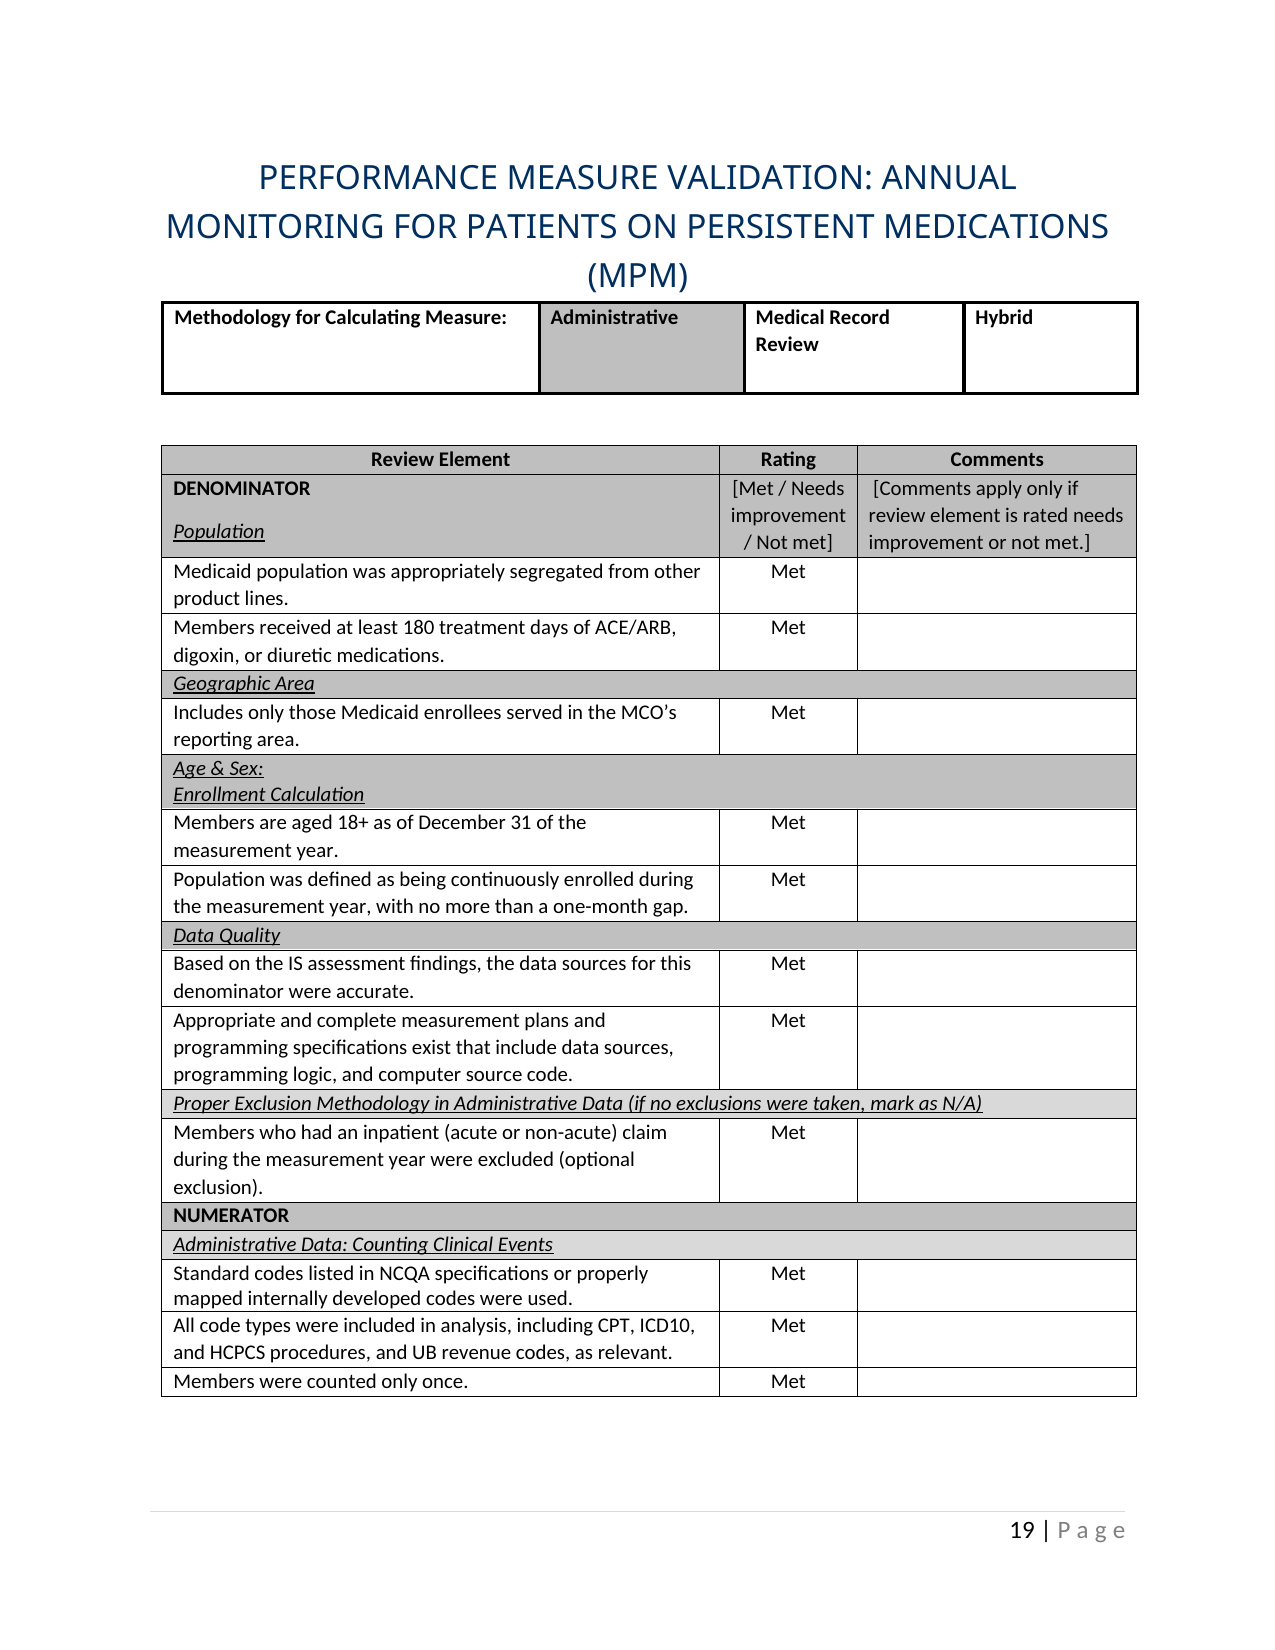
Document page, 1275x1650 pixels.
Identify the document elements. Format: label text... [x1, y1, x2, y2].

table_cell Met [720, 810, 857, 865]
table_cell [858, 1119, 1136, 1202]
table_cell Met [720, 1312, 857, 1367]
table_cell [Comments apply only if review element is rated needs improvement or not met.] [858, 475, 1136, 557]
table_cell Appropriate and complete measurement plans and programming specifications exist that include data sources, programming logic, and computer source code. [162, 1007, 719, 1089]
table_cell [Met / Needs improvement / Not met] [720, 475, 857, 557]
table_cell [858, 699, 1136, 754]
table_cell Population was defined as being continuously enrolled during the measurement year, with no more than a one-month gap. [162, 866, 719, 921]
table_header Rating [720, 446, 857, 474]
subtitle Performance Measure Validation: Annual Monitoring for Patients on Persistent Medications (MPM) [150, 154, 1125, 297]
table_cell Met [720, 1260, 857, 1311]
table_cell Age & Sex: Enrollment Calculation [162, 755, 1136, 808]
table_cell Geographic Area [162, 671, 1136, 698]
table_header Review Element [162, 446, 719, 474]
table_header Hybrid [966, 304, 1136, 392]
table_cell Met [720, 1119, 857, 1202]
table_cell Met [720, 558, 857, 613]
table_cell Met [720, 1007, 857, 1089]
table_cell [858, 558, 1136, 613]
table_cell DENOMINATOR Population [162, 475, 719, 557]
table_cell Met [720, 951, 857, 1006]
table_cell Members are aged 18+ as of December 31 of the measurement year. [162, 810, 719, 865]
table_cell Members received at least 180 treatment days of ACE/ARB, digoxin, or diuretic medications. [162, 614, 719, 669]
table_header Comments [858, 446, 1136, 474]
table_cell All code types were included in analysis, including CPT, ICD10, and HCPCS procedures, and UB revenue codes, as relevant. [162, 1312, 719, 1367]
table_cell [858, 614, 1136, 669]
table_cell Based on the IS assessment findings, the data sources for this denominator were accurate. [162, 951, 719, 1006]
table_cell Met [720, 1368, 857, 1396]
table_cell Met [720, 614, 857, 669]
table_cell [858, 1368, 1136, 1396]
table_cell [858, 866, 1136, 921]
table_cell Members who had an inpatient (acute or non-acute) claim during the measurement year were excluded (optional exclusion). [162, 1119, 719, 1202]
table_header Medical Record Review [746, 304, 962, 392]
table_cell Includes only those Medicaid enrollees served in the MCO’s reporting area. [162, 699, 719, 754]
table_cell Standard codes listed in NCQA specifications or properly mapped internally developed codes were used. [162, 1260, 719, 1311]
table_cell Proper Exclusion Methodology in Administrative Data (if no exclusions were taken, mark as N/A) [162, 1090, 1136, 1118]
table_cell [858, 951, 1136, 1006]
table_cell [858, 1007, 1136, 1089]
table_cell Members were counted only once. [162, 1368, 719, 1396]
table_cell [858, 1312, 1136, 1367]
table_cell Administrative Data: Counting Clinical Events [162, 1231, 1136, 1259]
table_header Administrative [541, 304, 743, 392]
table_cell Met [720, 699, 857, 754]
table_cell NUMERATOR [162, 1203, 1136, 1230]
table_cell [858, 810, 1136, 865]
table_cell [858, 1260, 1136, 1311]
table_cell Data Quality [162, 922, 1136, 949]
table_cell Medicaid population was appropriately segregated from other product lines. [162, 558, 719, 613]
table_header Methodology for Calculating Measure: [164, 304, 538, 392]
table_cell Met [720, 866, 857, 921]
